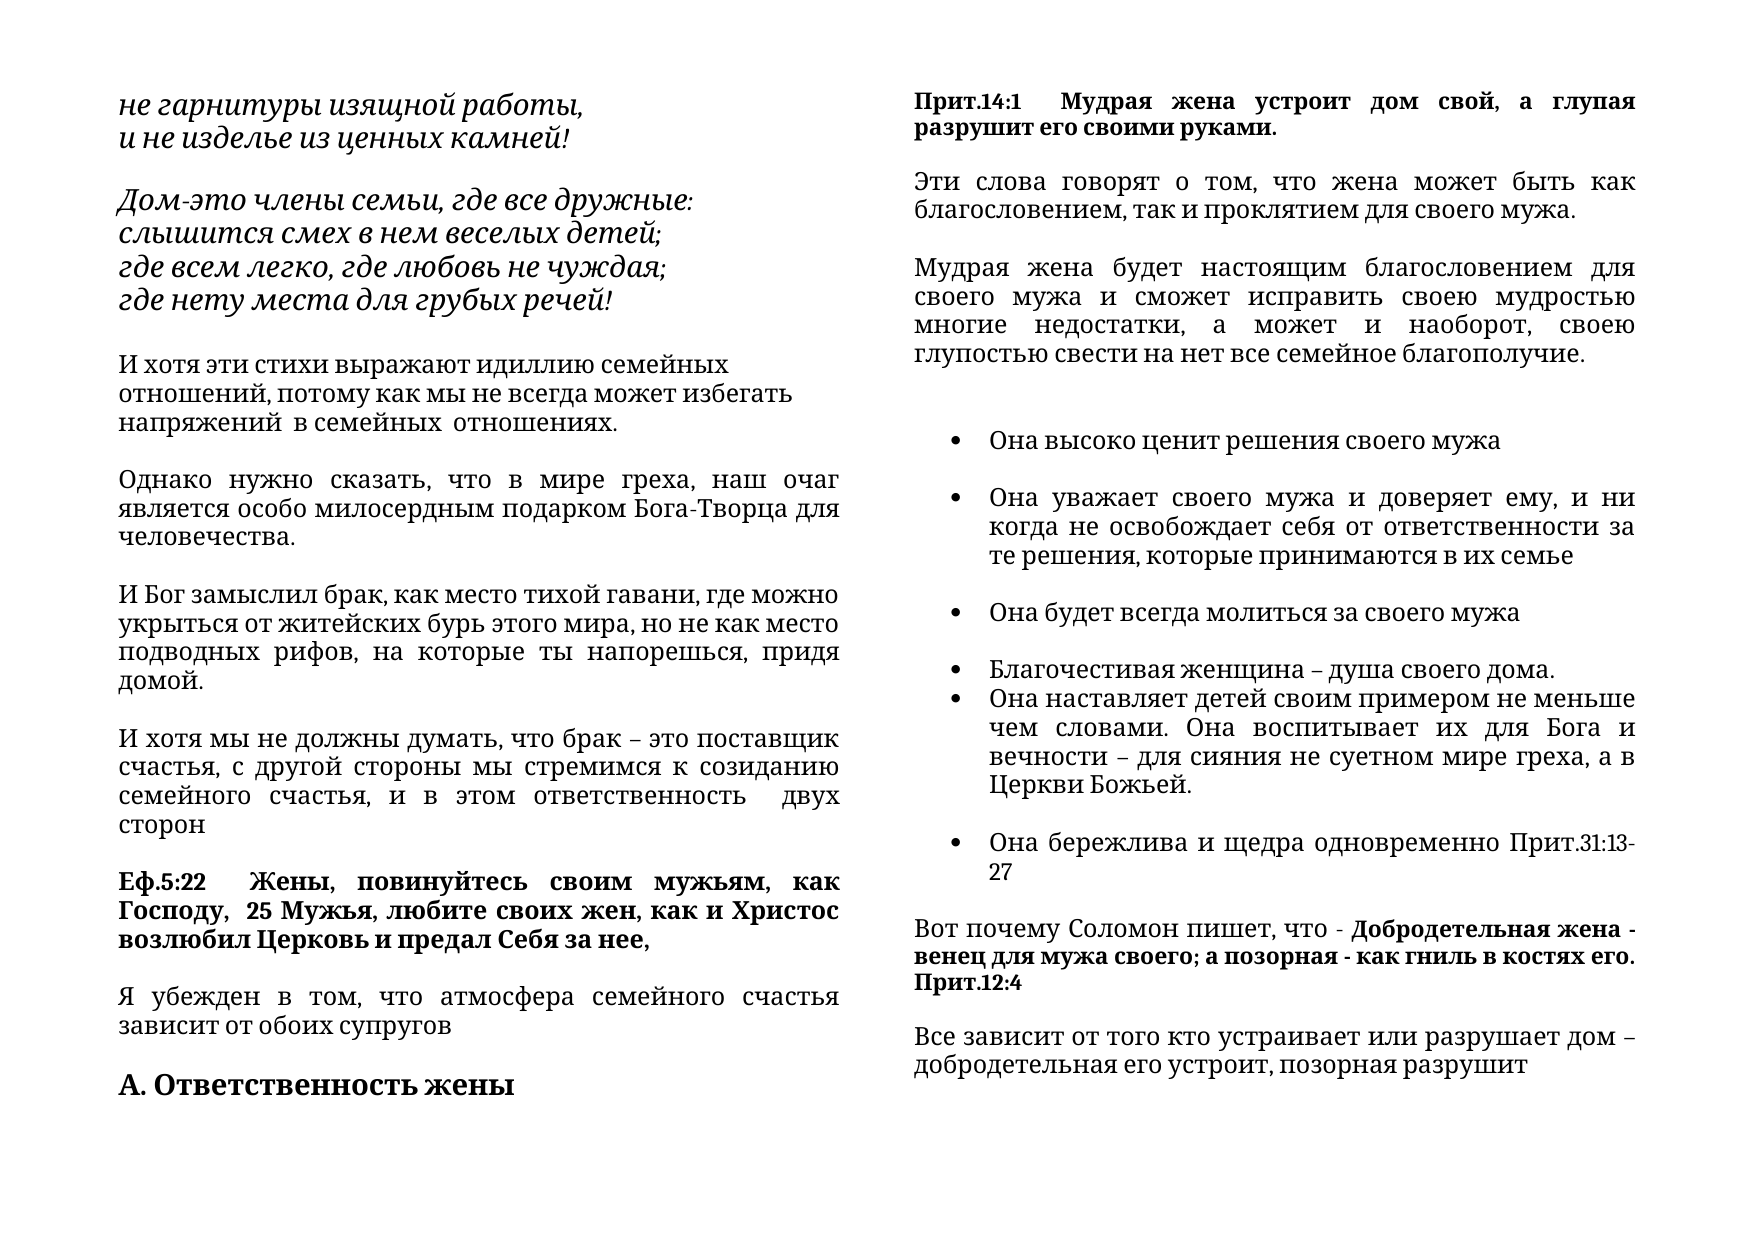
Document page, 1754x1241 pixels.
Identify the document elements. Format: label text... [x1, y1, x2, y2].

list Она бережлива и щедра одновременно Прит.31:13-27 [951, 829, 1636, 886]
list Она высоко ценит решения своего мужа [951, 427, 1636, 456]
text И Бог замыслил брак, как место тихой гавани, где можно укрыться от житейских бурь этого мира, но не как место подводных рифов, на которые ты напорешься, придя домой. [118, 581, 840, 696]
text А. Ответственность жены [118, 1069, 840, 1103]
text Дом-это члены семьи, где все дружные: [118, 184, 840, 217]
text И хотя мы не должны думать, что брак – это поставщик счастья, с другой стороны мы стремимся к созиданию семейного счастья, и в этом ответственность двух сторон [118, 724, 840, 839]
list Она наставляет детей своим примером не меньше чем словами. Она воспитывает их для Бога и вечности – для сияния не суетном мире греха, а в Церкви Божьей. [951, 685, 1636, 800]
text Прит.14:1 Мудрая жена устроит дом свой, а глупая разрушит его своими руками. [914, 89, 1636, 141]
text Мудрая жена будет настоящим благословением для своего мужа и сможет исправить своею мудростью многие недостатки, а может и наоборот, своею глупостью свести на нет все семейное благополучие. [914, 254, 1636, 369]
text не гарнитуры изящной работы, [118, 89, 840, 122]
text И хотя эти стихи выражают идиллию семейных отношений, потому как мы не всегда может избегать напряжений в семейных отношениях. [118, 351, 840, 438]
list Она уважает своего мужа и доверяет ему, и ни когда не освобождает себя от ответственности за те решения, которые принимаются в их семье [951, 484, 1636, 571]
text где нету места для грубых речей! [118, 284, 840, 318]
text Эти слова говорят о том, что жена может быть как благословением, так и проклятием для своего мужа. [914, 168, 1636, 225]
text Я убежден в том, что атмосфера семейного счастья зависит от обоих супругов [118, 983, 840, 1041]
text Однако нужно сказать, что в мире греха, наш очаг является особо милосердным подарком Бога-Творца для человечества. [118, 466, 840, 552]
text Вот почему Соломон пишет, что - Добродетельная жена - венец для мужа своего; а позорная - как гниль в костях его. Прит.12:4 [914, 915, 1636, 996]
list Благочестивая женщина – душа своего дома. [951, 656, 1636, 685]
text слышится смех в нем веселых детей; [118, 217, 840, 251]
text Все зависит от того кто устраивает или разрушает дом – добродетельная его устроит, позорная разрушит [914, 1023, 1636, 1080]
text где всем легко, где любовь не чуждая; [118, 251, 840, 284]
text и не изделье из ценных камней! [118, 122, 840, 156]
list Она будет всегда молиться за своего мужа [951, 599, 1636, 627]
text Еф.5:22 Жены, повинуйтесь своим мужьям, как Господу, 25 Мужья, любите своих жен, как и Христос возлюбил Церковь и предал Себя за нее, [118, 868, 840, 954]
